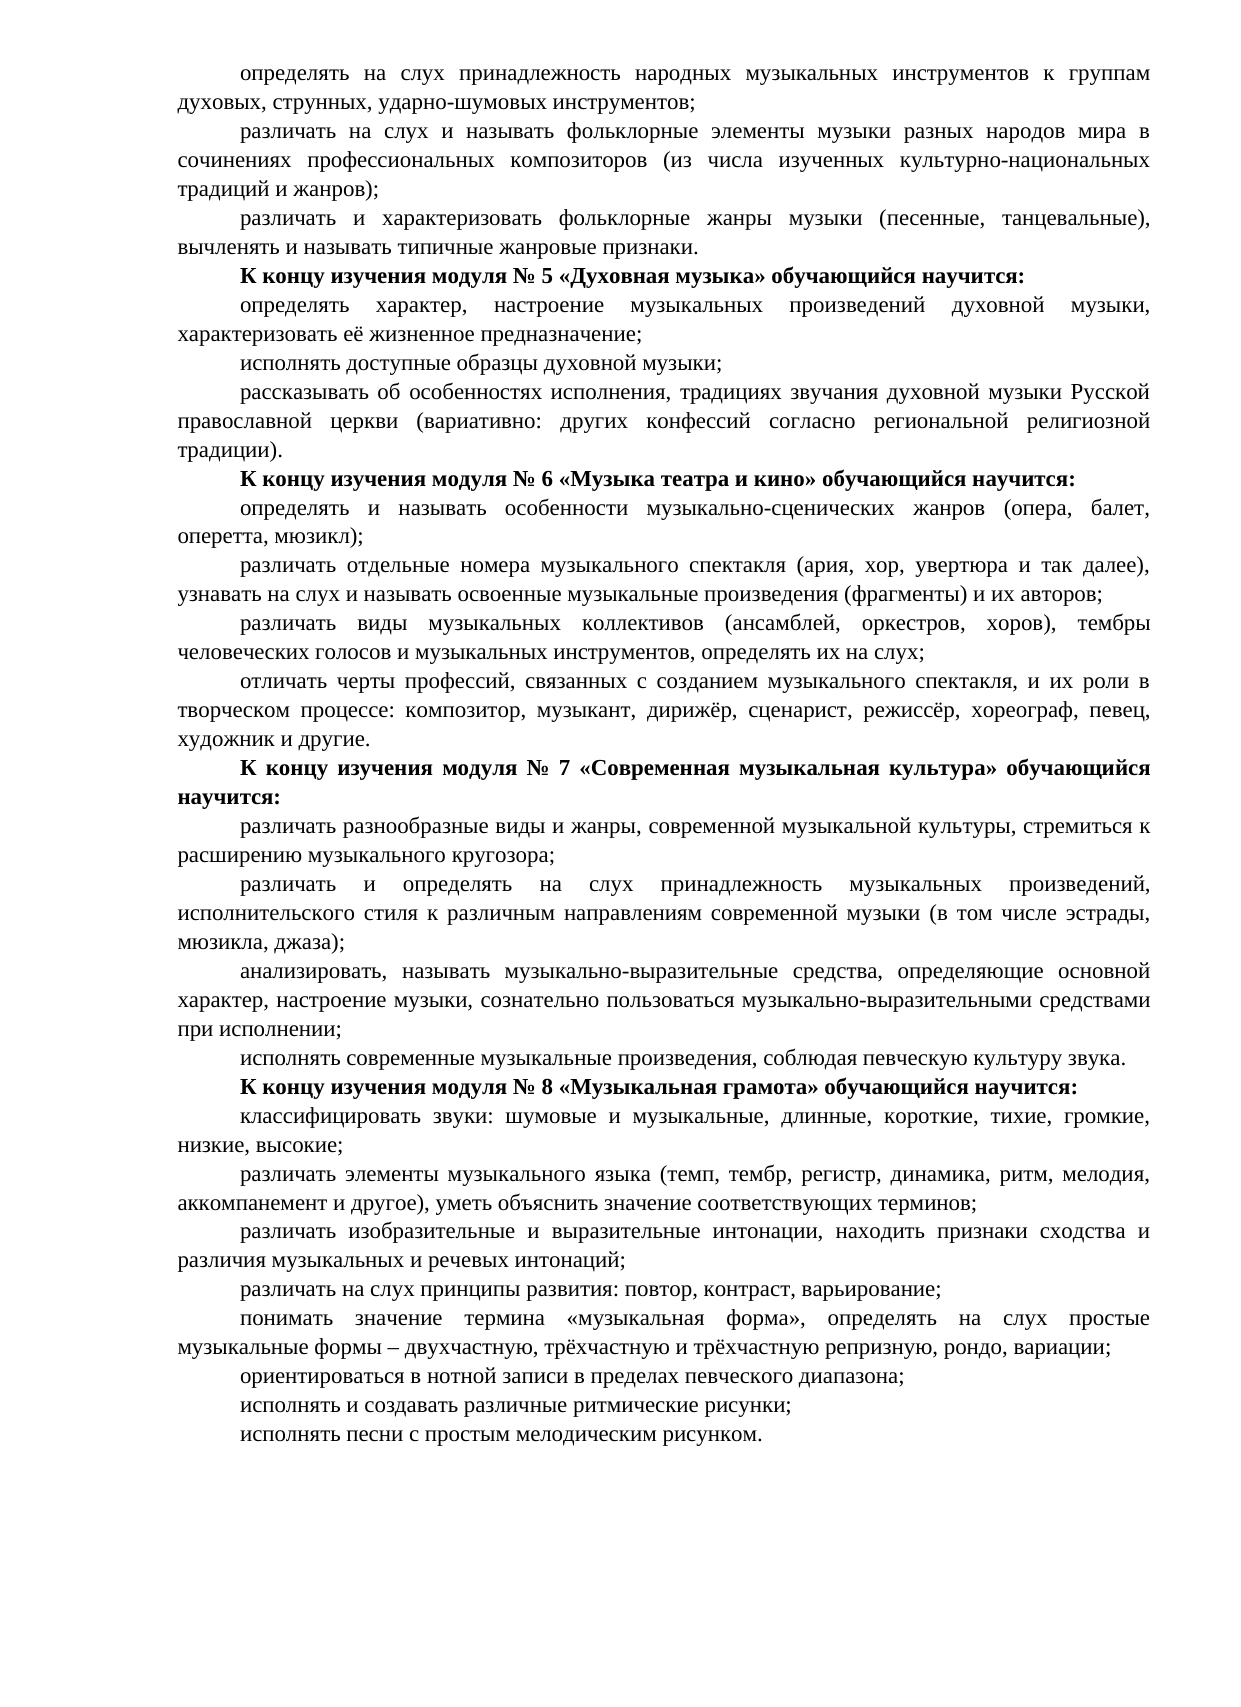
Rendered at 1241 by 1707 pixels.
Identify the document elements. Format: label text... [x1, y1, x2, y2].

text исполнять и создавать различные ритмические рисунки; [177, 1391, 1152, 1418]
text исполнять современные музыкальные произведения, соблюдая певческую культуру звука. [177, 1044, 1152, 1070]
text исполнять доступные образцы духовной музыки; [177, 349, 1152, 375]
text отличать черты профессий, связанных с созданием музыкального спектакля, и их роли в творческом процессе: композитор, музыкант, дирижёр, сценарист, режиссёр, хореограф, певец, художник и другие. [177, 667, 1152, 752]
text К концу изучения модуля № 5 «Духовная музыка» обучающийся научится: [177, 262, 1152, 288]
text различать отдельные номера музыкального спектакля (ария, хор, увертюра и так далее), узнавать на слух и называть освоенные музыкальные произведения (фрагменты) и их авторов; [177, 551, 1152, 607]
text классифицировать звуки: шумовые и музыкальные, длинные, короткие, тихие, громкие, низкие, высокие; [177, 1102, 1152, 1157]
text определять характер, настроение музыкальных произведений духовной музыки, характеризовать её жизненное предназначение; [177, 291, 1152, 346]
text К концу изучения модуля № 7 «Современная музыкальная культура» обучающийся научится: [177, 754, 1152, 809]
text К концу изучения модуля № 8 «Музыкальная грамота» обучающийся научится: [177, 1073, 1152, 1099]
text определять на слух принадлежность народных музыкальных инструментов к группам духовых, струнных, ударно-шумовых инструментов; [177, 59, 1152, 114]
text исполнять песни с простым мелодическим рисунком. [177, 1420, 1152, 1447]
text различать изобразительные и выразительные интонации, находить признаки сходства и различия музыкальных и речевых интонаций; [177, 1217, 1152, 1273]
text К концу изучения модуля № 6 «Музыка театра и кино» обучающийся научится: [177, 464, 1152, 491]
text ориентироваться в нотной записи в пределах певческого диапазона; [177, 1362, 1152, 1389]
text различать элементы музыкального языка (темп, тембр, регистр, динамика, ритм, мелодия, аккомпанемент и другое), уметь объяснить значение соответствующих терминов; [177, 1159, 1152, 1215]
text различать и определять на слух принадлежность музыкальных произведений, исполнительского стиля к различным направлениям современной музыки (в том числе эстрады, мюзикла, джаза); [177, 870, 1152, 954]
text различать разнообразные виды и жанры, современной музыкальной культуры, стремиться к расширению музыкального кругозора; [177, 812, 1152, 867]
text различать на слух принципы развития: повтор, контраст, варьирование; [177, 1275, 1152, 1302]
text различать и характеризовать фольклорные жанры музыки (песенные, танцевальные), вычленять и называть типичные жанровые признаки. [177, 204, 1152, 259]
text анализировать, называть музыкально-выразительные средства, определяющие основной характер, настроение музыки, сознательно пользоваться музыкально-выразительными средствами при исполнении; [177, 957, 1152, 1041]
text определять и называть особенности музыкально-сценических жанров (опера, балет, оперетта, мюзикл); [177, 493, 1152, 549]
text рассказывать об особенностях исполнения, традициях звучания духовной музыки Русской православной церкви (вариативно: других конфессий согласно региональной религиозной традиции). [177, 378, 1152, 462]
text различать виды музыкальных коллективов (ансамблей, оркестров, хоров), тембры человеческих голосов и музыкальных инструментов, определять их на слух; [177, 609, 1152, 665]
text различать на слух и называть фольклорные элементы музыки разных народов мира в сочинениях профессиональных композиторов (из числа изученных культурно-национальных традиций и жанров); [177, 117, 1152, 201]
text понимать значение термина «музыкальная форма», определять на слух простые музыкальные формы – двухчастную, трёхчастную и трёхчастную репризную, рондо, вариации; [177, 1304, 1152, 1360]
